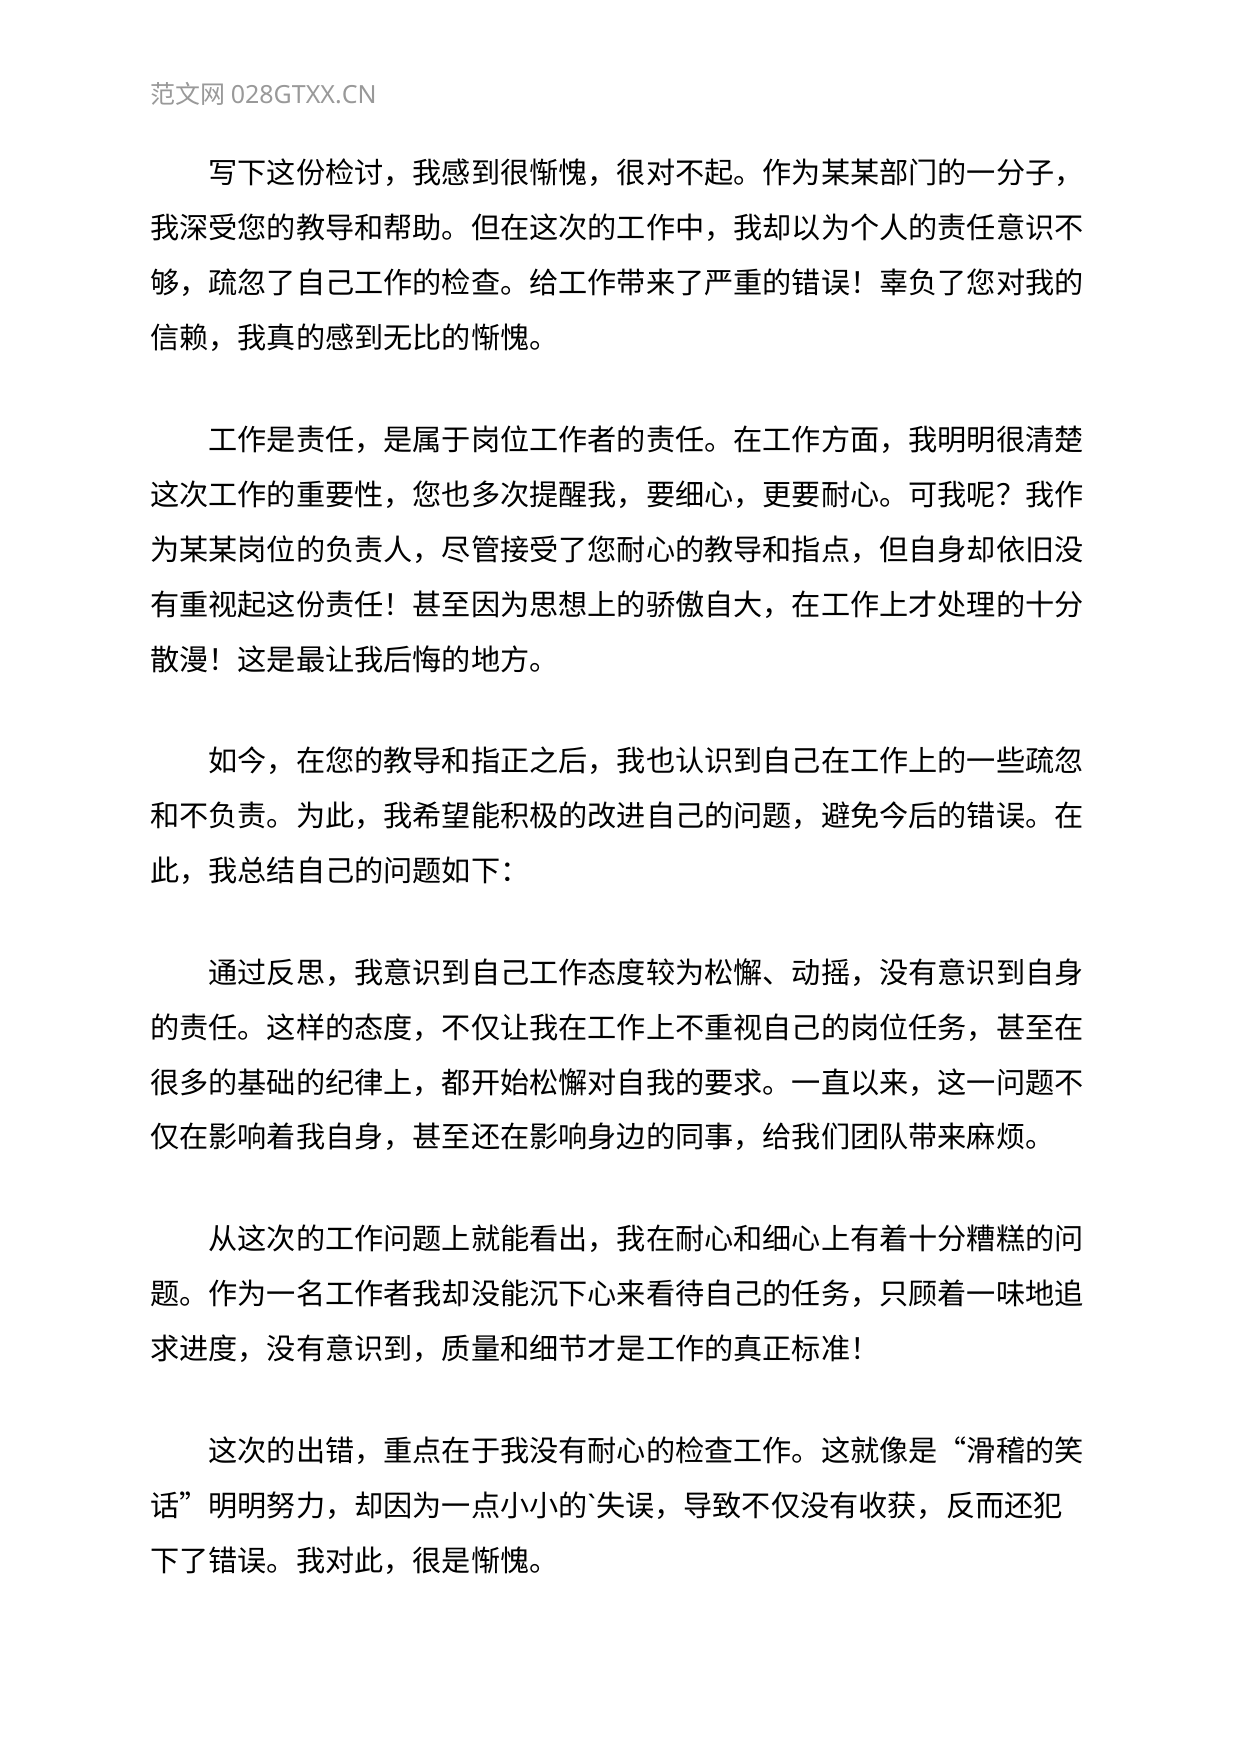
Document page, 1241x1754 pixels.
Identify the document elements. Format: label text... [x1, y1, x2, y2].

text 写下这份检讨，我感到很惭愧，很对不起。作为某某部门的一分子，我深受您的教导和帮助。但在这次的工作中，我却以为个人的责任意识不够，疏忽了自己工作的检查。给工作带来了严重的错误！辜负了您对我的信赖，我真的感到无比的惭愧。 [150, 150, 1090, 357]
text 通过反思，我意识到自己工作态度较为松懈、动摇，没有意识到自身的责任。这样的态度，不仅让我在工作上不重视自己的岗位任务，甚至在很多的基础的纪律上，都开始松懈对自我的要求。一直以来，这一问题不仅在影响着我自身，甚至还在影响身边的同事，给我们团队带来麻烦。 [150, 949, 1090, 1156]
text 这次的出错，重点在于我没有耐心的检查工作。这就像是“滑稽的笑话”明明努力，却因为一点小小的`失误，导致不仅没有收获，反而还犯下了错误。我对此，很是惭愧。 [150, 1427, 1090, 1579]
text 从这次的工作问题上就能看出，我在耐心和细心上有着十分糟糕的问题。作为一名工作者我却没能沉下心来看待自己的任务，只顾着一味地追求进度，没有意识到，质量和细节才是工作的真正标准！ [150, 1216, 1090, 1368]
text 如今，在您的教导和指正之后，我也认识到自己在工作上的一些疏忽和不负责。为此，我希望能积极的改进自己的问题，避免今后的错误。在此，我总结自己的问题如下： [150, 738, 1090, 890]
text 工作是责任，是属于岗位工作者的责任。在工作方面，我明明很清楚这次工作的重要性，您也多次提醒我，要细心，更要耐心。可我呢？我作为某某岗位的负责人，尽管接受了您耐心的教导和指点，但自身却依旧没有重视起这份责任！甚至因为思想上的骄傲自大，在工作上才处理的十分散漫！这是最让我后悔的地方。 [150, 416, 1090, 678]
